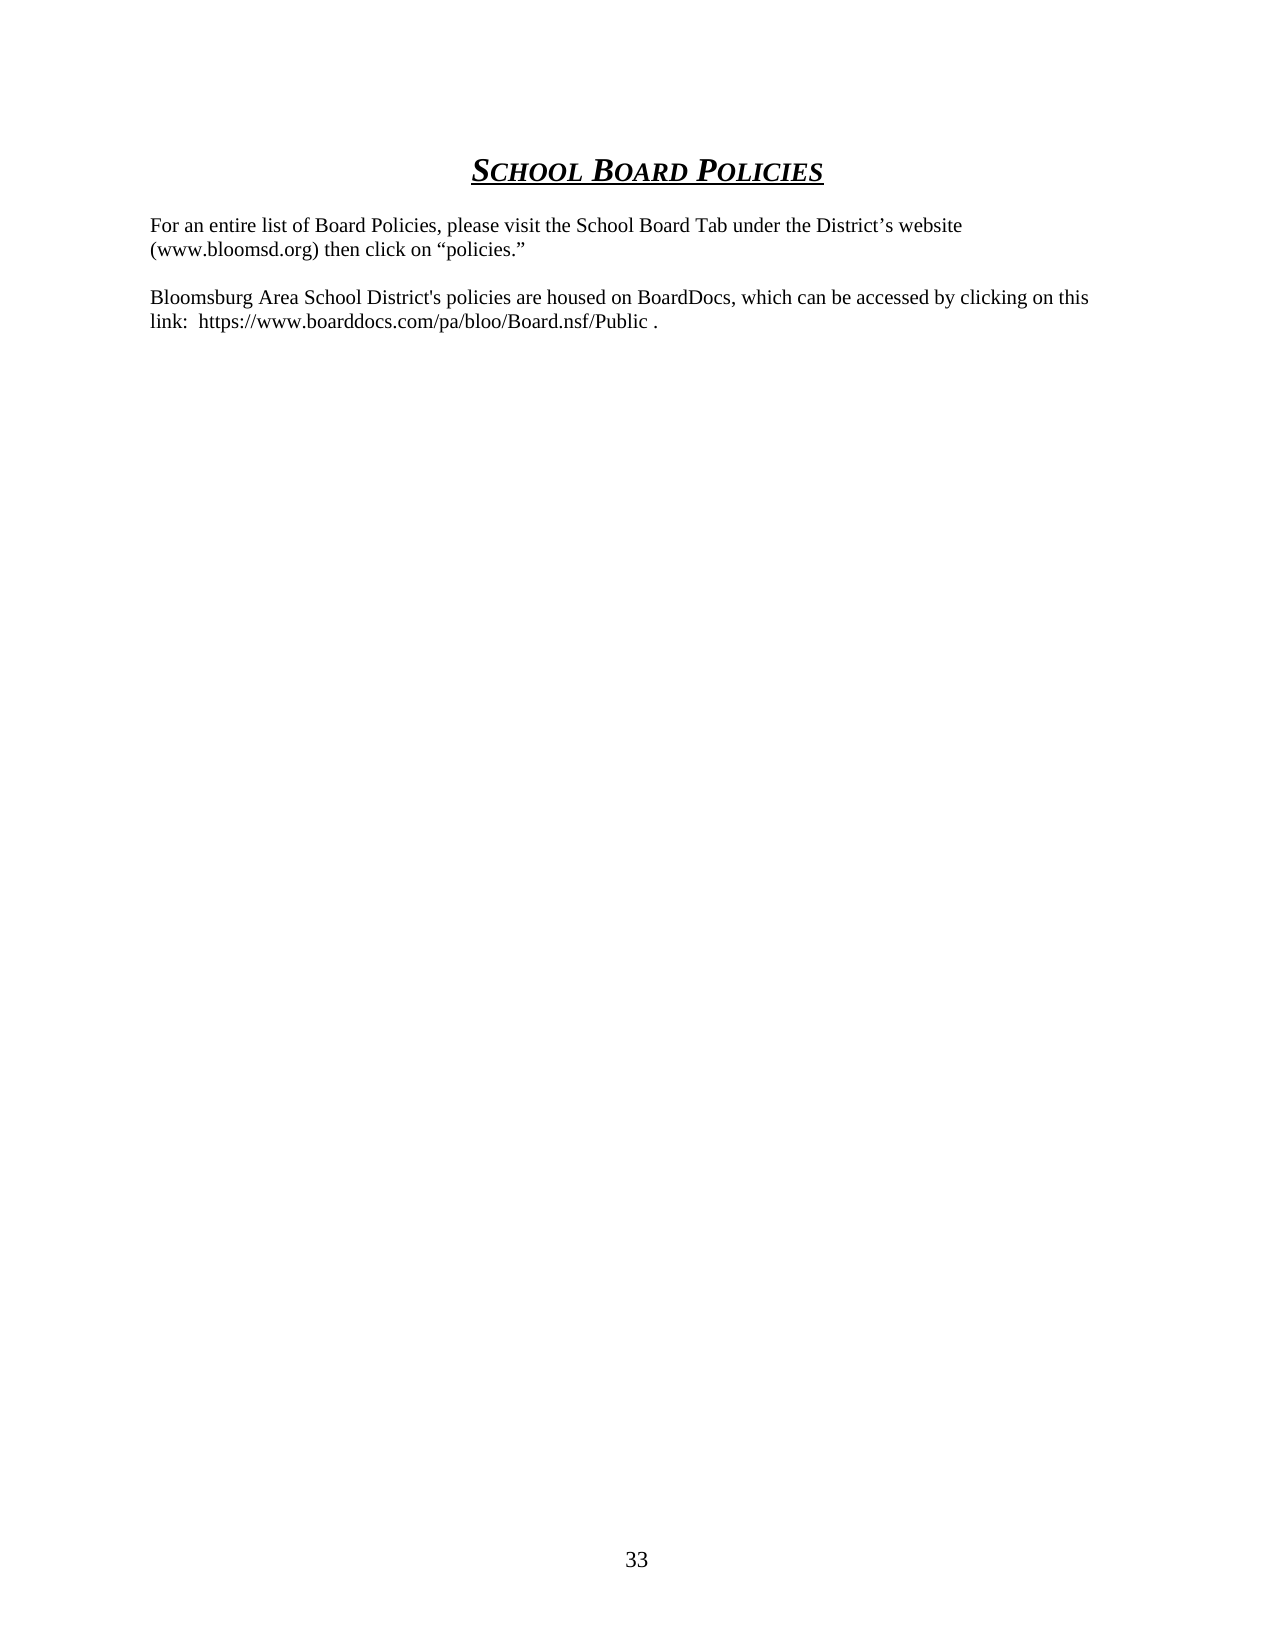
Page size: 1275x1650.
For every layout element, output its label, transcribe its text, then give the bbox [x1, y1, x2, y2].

subtitle For an entire list of Board Policies, please visit the School Board Tab under the District’s website (www.bloomsd.org) then click on “policies.” [150, 213, 1097, 261]
subtitle Bloomsburg Area School District's policies are housed on BoardDocs, which can be accessed by clicking on this link: https://www.boarddocs.com/pa/bloo/Board.nsf/Public . [150, 286, 1097, 333]
text School Board Policies [173, 150, 1125, 188]
